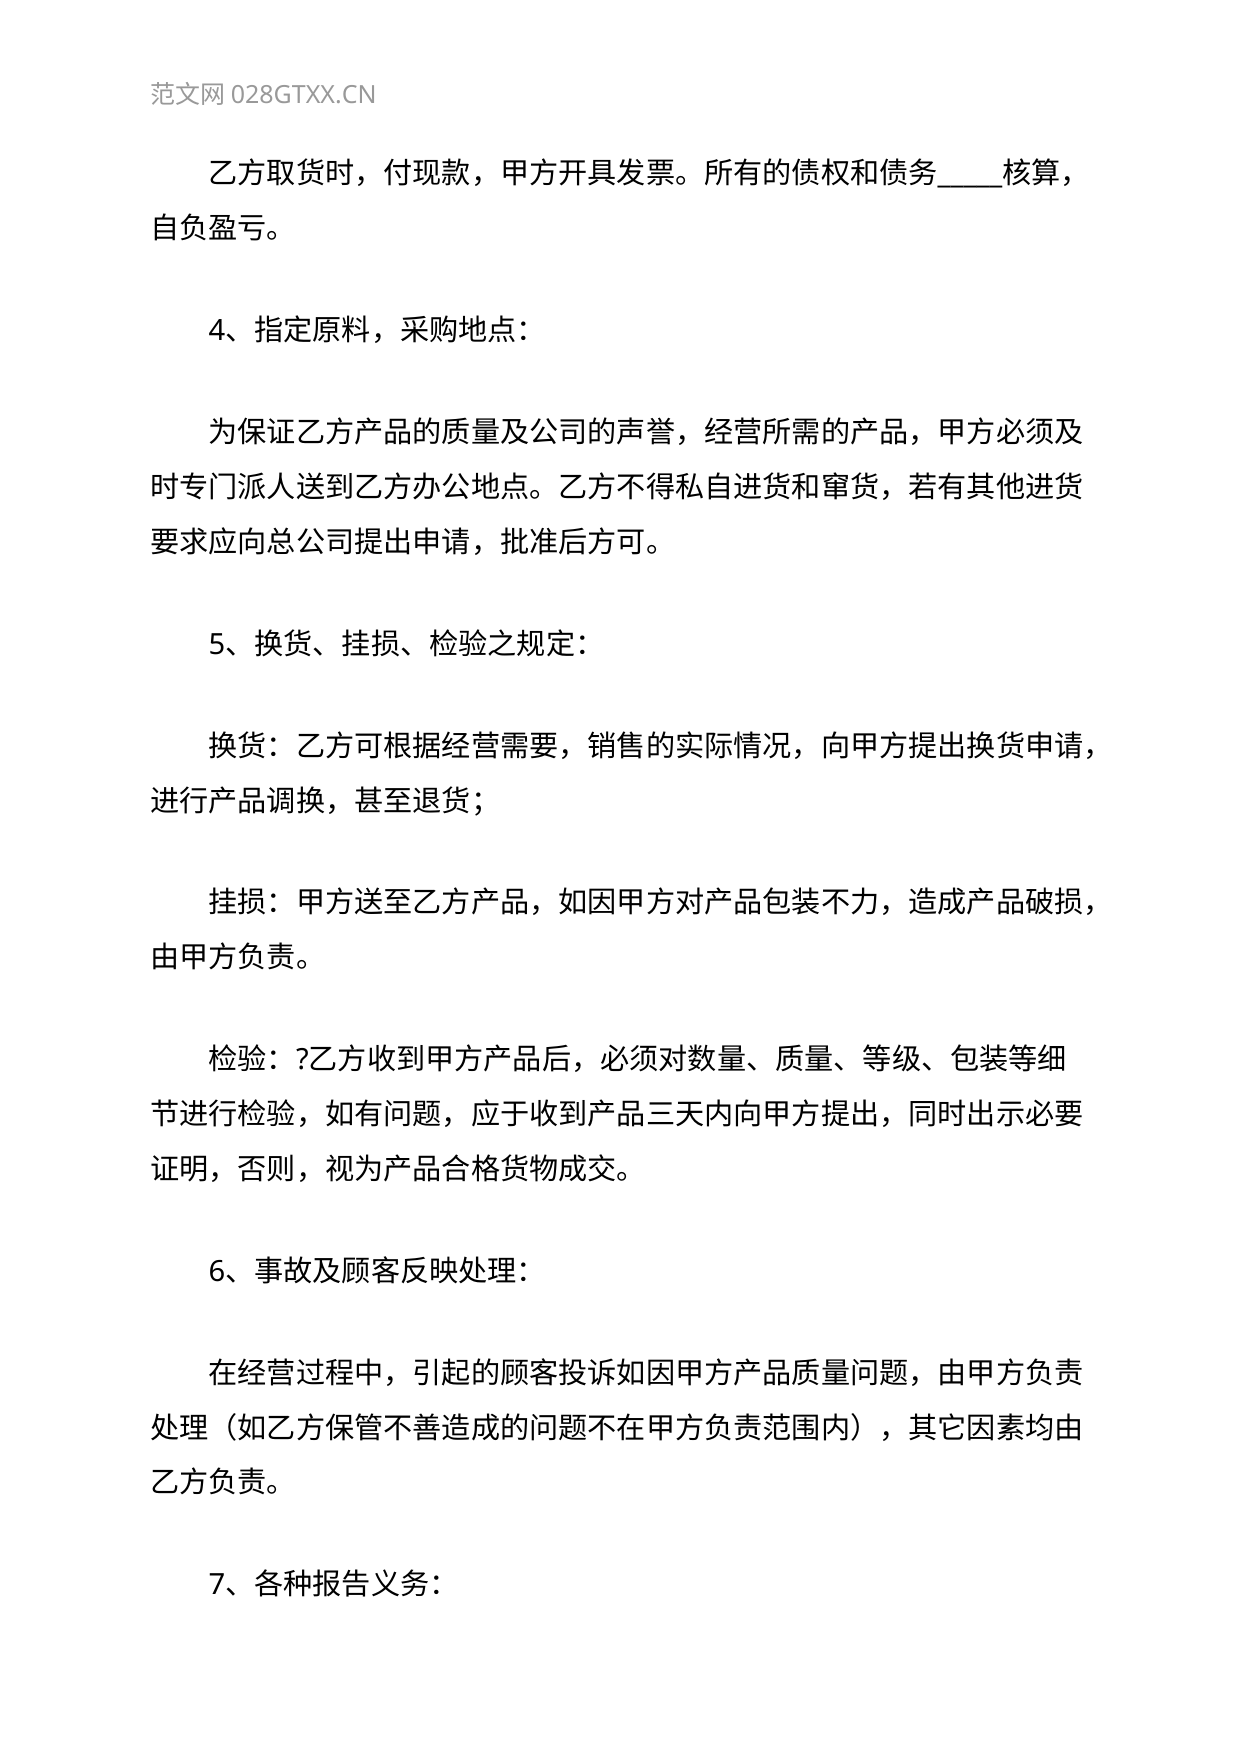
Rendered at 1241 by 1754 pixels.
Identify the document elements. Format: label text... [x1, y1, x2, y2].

text 4、指定原料，采购地点： [150, 307, 1090, 349]
text 在经营过程中，引起的顾客投诉如因甲方产品质量问题，由甲方负责处理（如乙方保管不善造成的问题不在甲方负责范围内），其它因素均由乙方负责。 [150, 1349, 1090, 1501]
text 乙方取货时，付现款，甲方开具发票。所有的债权和债务_____核算，自负盈亏。 [150, 150, 1090, 247]
text 检验：?乙方收到甲方产品后，必须对数量、质量、等级、包装等细节进行检验，如有问题，应于收到产品三天内向甲方提出，同时出示必要证明，否则，视为产品合格货物成交。 [150, 1036, 1090, 1188]
text 6、事故及顾客反映处理： [150, 1247, 1090, 1290]
text 挂损：甲方送至乙方产品，如因甲方对产品包装不力，造成产品破损，由甲方负责。 [150, 879, 1090, 976]
text 为保证乙方产品的质量及公司的声誉，经营所需的产品，甲方必须及时专门派人送到乙方办公地点。乙方不得私自进货和窜货，若有其他进货要求应向总公司提出申请，批准后方可。 [150, 409, 1090, 561]
text 7、各种报告义务： [150, 1561, 1090, 1603]
text 5、换货、挂损、检验之规定： [150, 620, 1090, 663]
text 换货：乙方可根据经营需要，销售的实际情况，向甲方提出换货申请，进行产品调换，甚至退货； [150, 722, 1090, 819]
